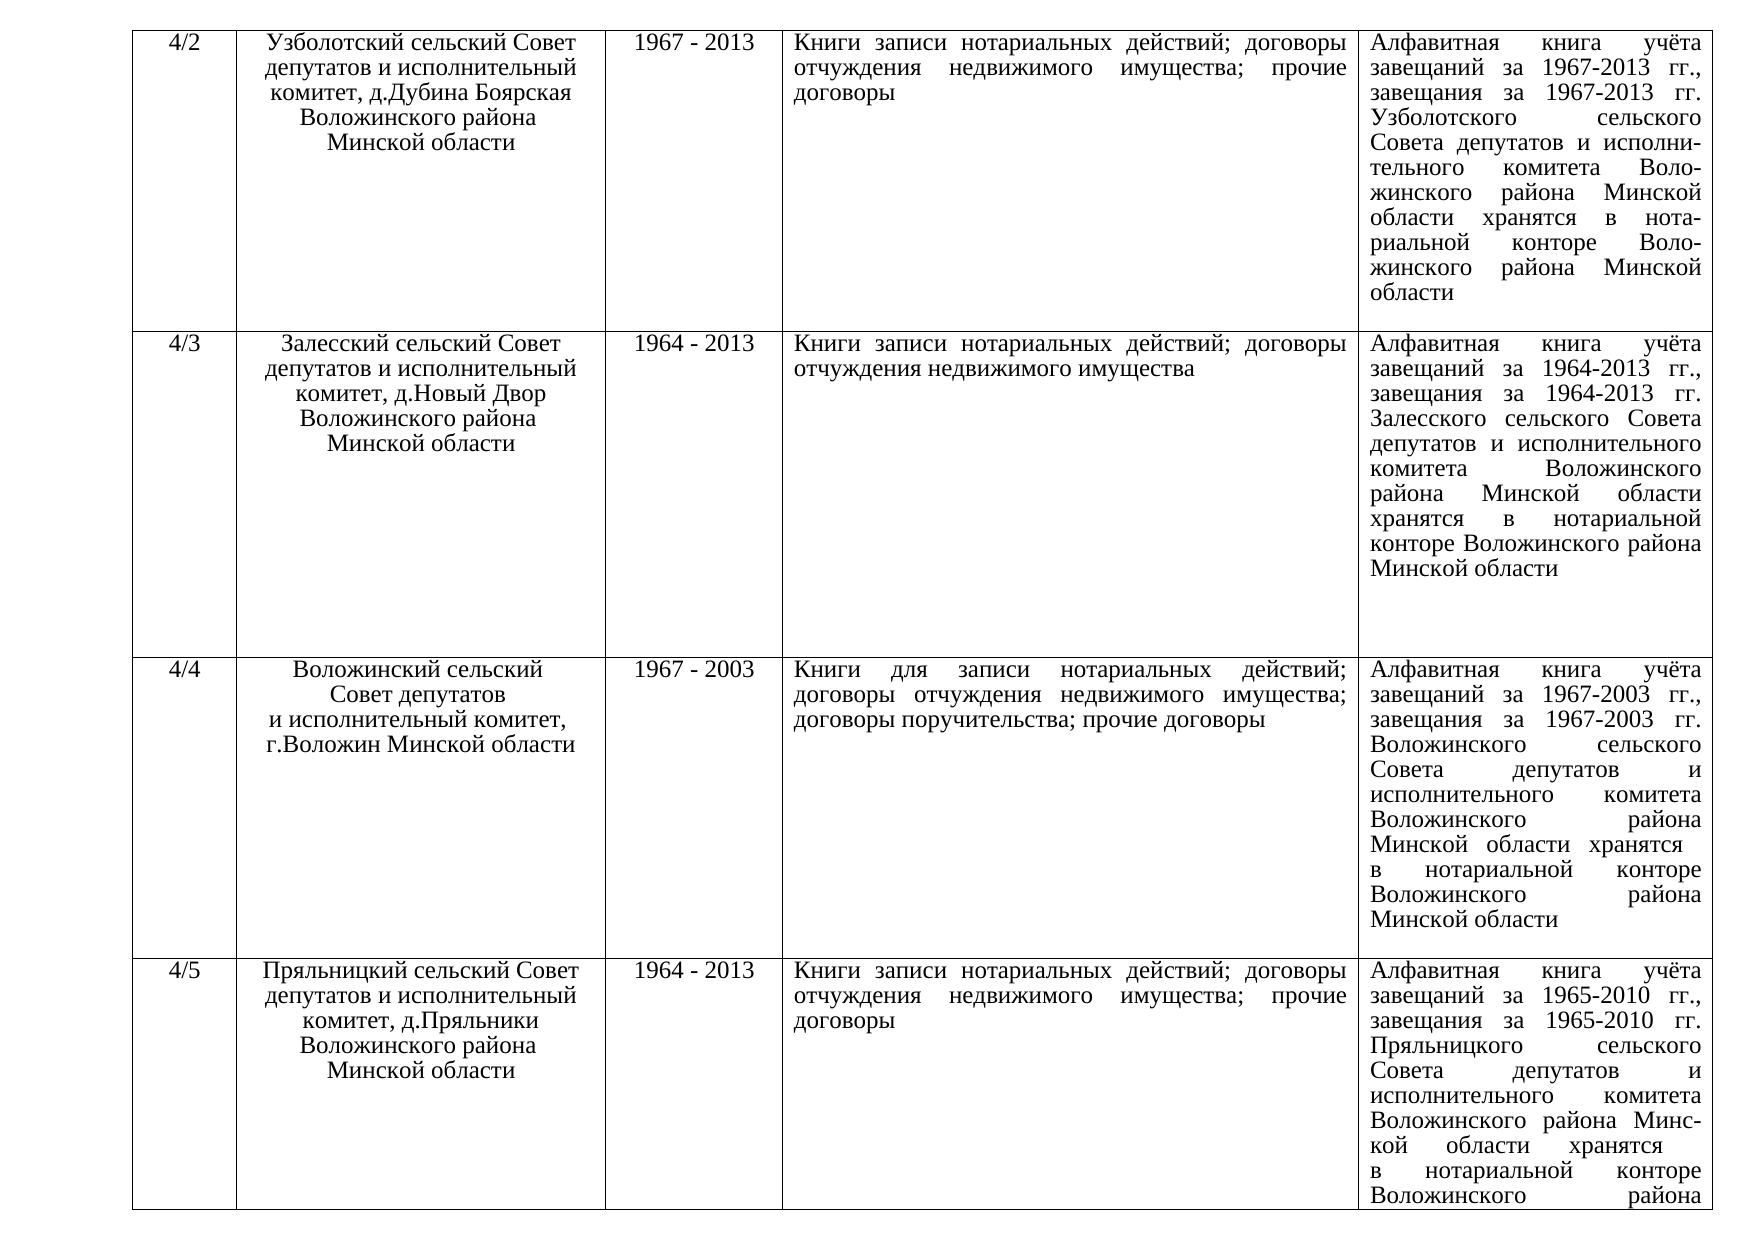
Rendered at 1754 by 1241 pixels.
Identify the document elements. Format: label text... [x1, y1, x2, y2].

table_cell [1359, 959, 1712, 1209]
table_cell 1967 - 2003 [606, 658, 782, 958]
table_cell Алфавитная книга учёта завещаний за 1964-2013 гг., завещания за 1964-2013 гг. Залесского сельского Совета депутатов и исполнительного комитета Воложинского района Минской области хранятся в нотариальной конторе Воложинского района Минской области [1359, 332, 1712, 657]
table_cell 1967 - 2013 [606, 31, 782, 331]
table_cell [783, 959, 1358, 1209]
table_cell Книги для записи нотариальных действий; договоры отчуждения недвижимого имущества; договоры поручительства; прочие договоры [783, 658, 1358, 958]
table_cell Залесский сельский Совет депутатов и исполнительный комитет, д.Новый Двор Воложинского района Минской области [237, 332, 605, 657]
table_cell Воложинский сельский Совет депутатов и исполнительный комитет, г.Воложин Минской области [237, 658, 605, 958]
table_cell 4/4 [133, 658, 236, 958]
table_cell 1964 - 2013 [606, 959, 782, 1209]
table_cell 1964 - 2013 [606, 332, 782, 657]
table_cell Узболотский сельский Совет депутатов и исполнительный комитет, д.Дубина Боярская Воложинского района Минской области [237, 31, 605, 331]
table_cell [237, 959, 605, 1209]
table_cell Книги записи нотариальных действий; договоры отчуждения недвижимого имущества [783, 332, 1358, 657]
table_cell 4/2 [133, 31, 236, 331]
table_cell 4/5 [133, 959, 236, 1209]
table_cell Алфавитная книга учёта завещаний за 1967-2003 гг., завещания за 1967-2003 гг. Воложинского сельского Совета депутатов и исполнительного комитета Воложинского района Минской области хранятся в нотариальной конторе Воложинского района Минской области [1359, 658, 1712, 958]
table_cell 4/3 [133, 332, 236, 657]
table_cell Алфавитная книга учёта завещаний за 1967-2013 гг., завещания за 1967-2013 гг. Узболотского сельского Совета депутатов и исполни-тельного комитета Воло-жинского района Минской области хранятся в нота-риальной конторе Воло-жинского района Минской области [1359, 31, 1712, 331]
table_cell Книги записи нотариальных действий; договоры отчуждения недвижимого имущества; прочие договоры [783, 31, 1358, 331]
